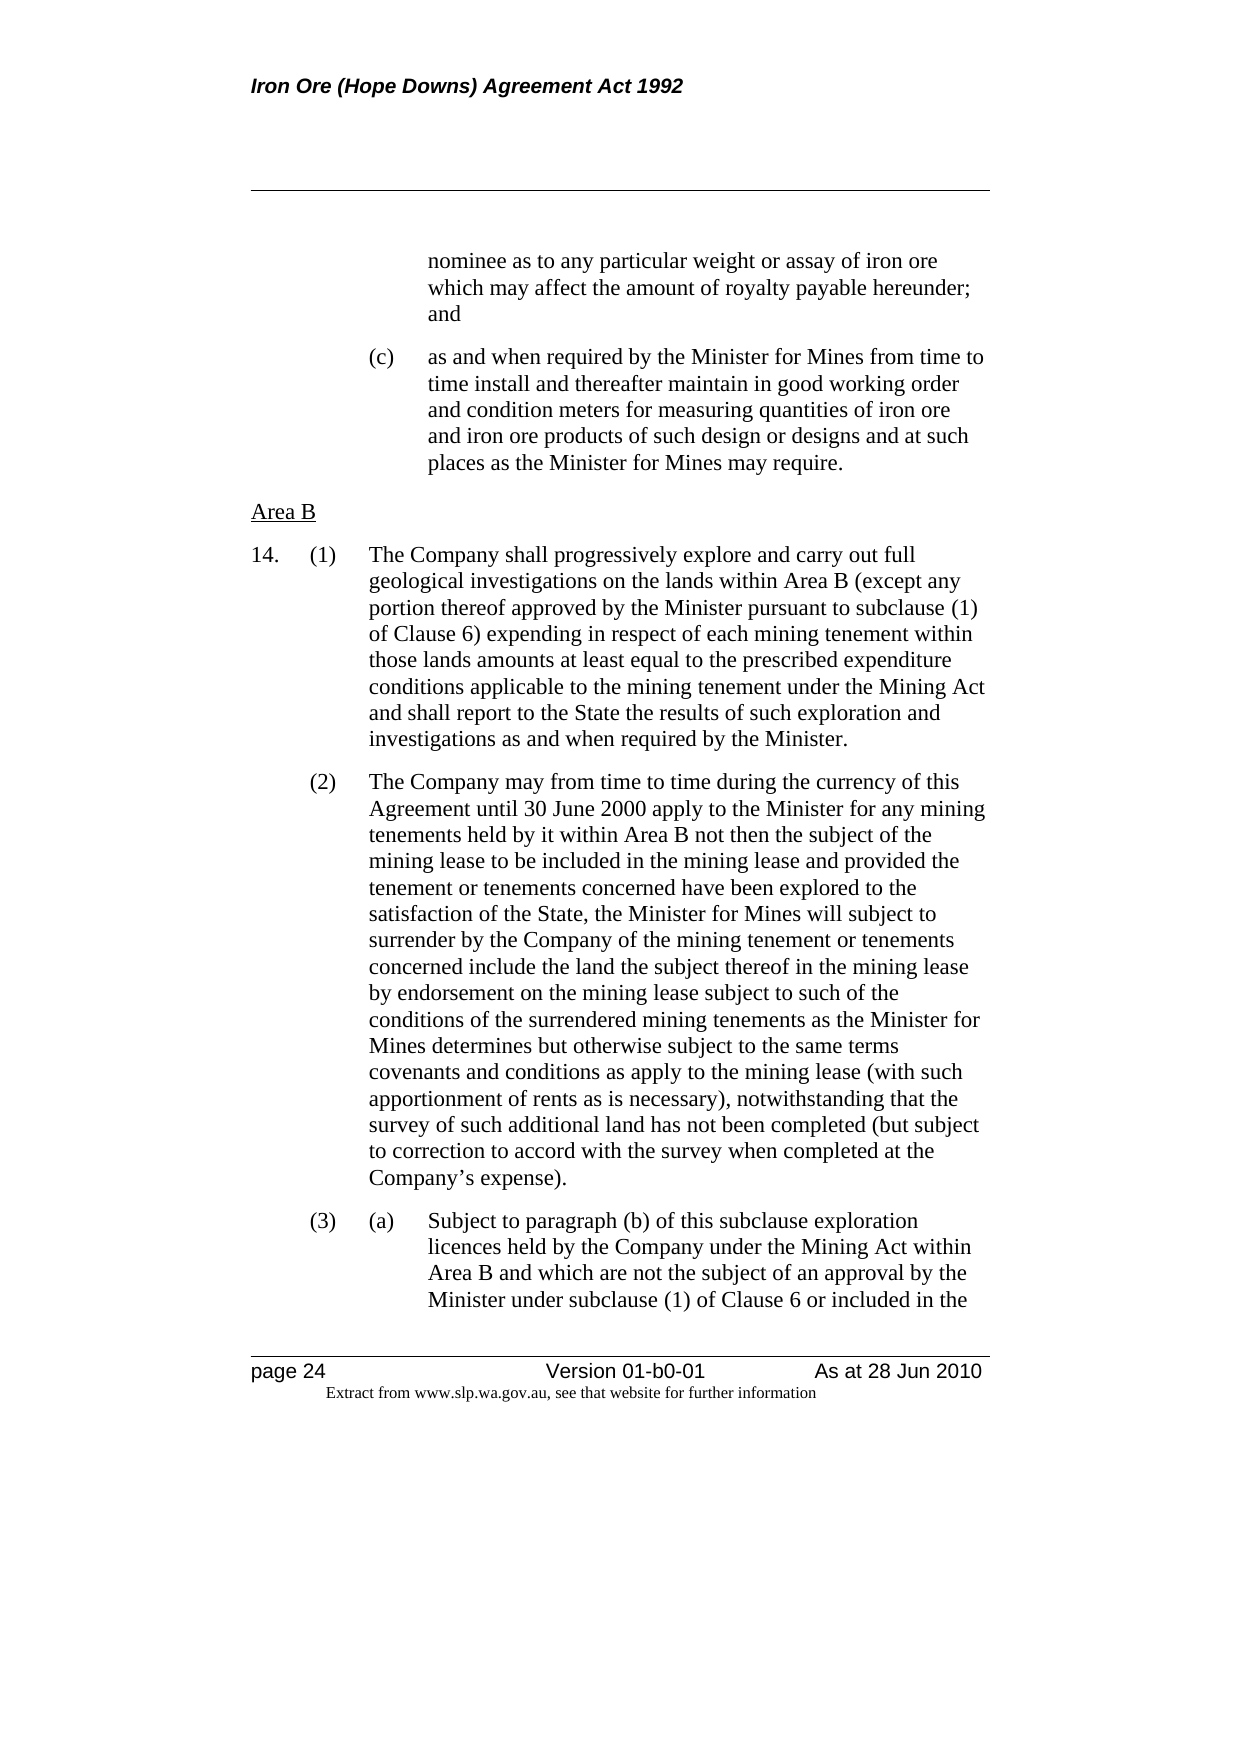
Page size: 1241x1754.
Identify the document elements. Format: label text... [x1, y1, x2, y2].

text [251, 247, 990, 327]
text (2) The Company may from time to time during the currency of this Agreement until 30 June 2000 apply to the Minister for any mining tenements held by it within Area B not then the subject of the mining lease to be included in the mining lease and provided the tenement or tenements concerned have been explored to the satisfaction of the State, the Minister for Mines will subject to surrender by the Company of the mining tenement or tenements concerned include the land the subject thereof in the mining lease by endorsement on the mining lease subject to such of the conditions of the surrendered mining tenements as the Minister for Mines determines but otherwise subject to the same terms covenants and conditions as apply to the mining lease (with such apportionment of rents as is necessary), notwithstanding that the survey of such additional land has not been completed (but subject to correction to accord with the survey when completed at the Company’s expense). [251, 768, 990, 1190]
text 14. (1) The Company shall progressively explore and carry out full geological investigations on the lands within Area B (except any portion thereof approved by the Minister pursuant to subclause (1) of Clause 6) expending in respect of each mining tenement within those lands amounts at least equal to the prescribed expenditure conditions applicable to the mining tenement under the Mining Act and shall report to the State the results of such exploration and investigations as and when required by the Minister. [251, 541, 990, 752]
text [251, 1207, 990, 1312]
text Area B [251, 498, 990, 524]
text (c) as and when required by the Minister for Mines from time to time install and thereafter maintain in good working order and condition meters for measuring quantities of iron ore and iron ore products of such design or designs and at such places as the Minister for Mines may require. [251, 343, 990, 475]
